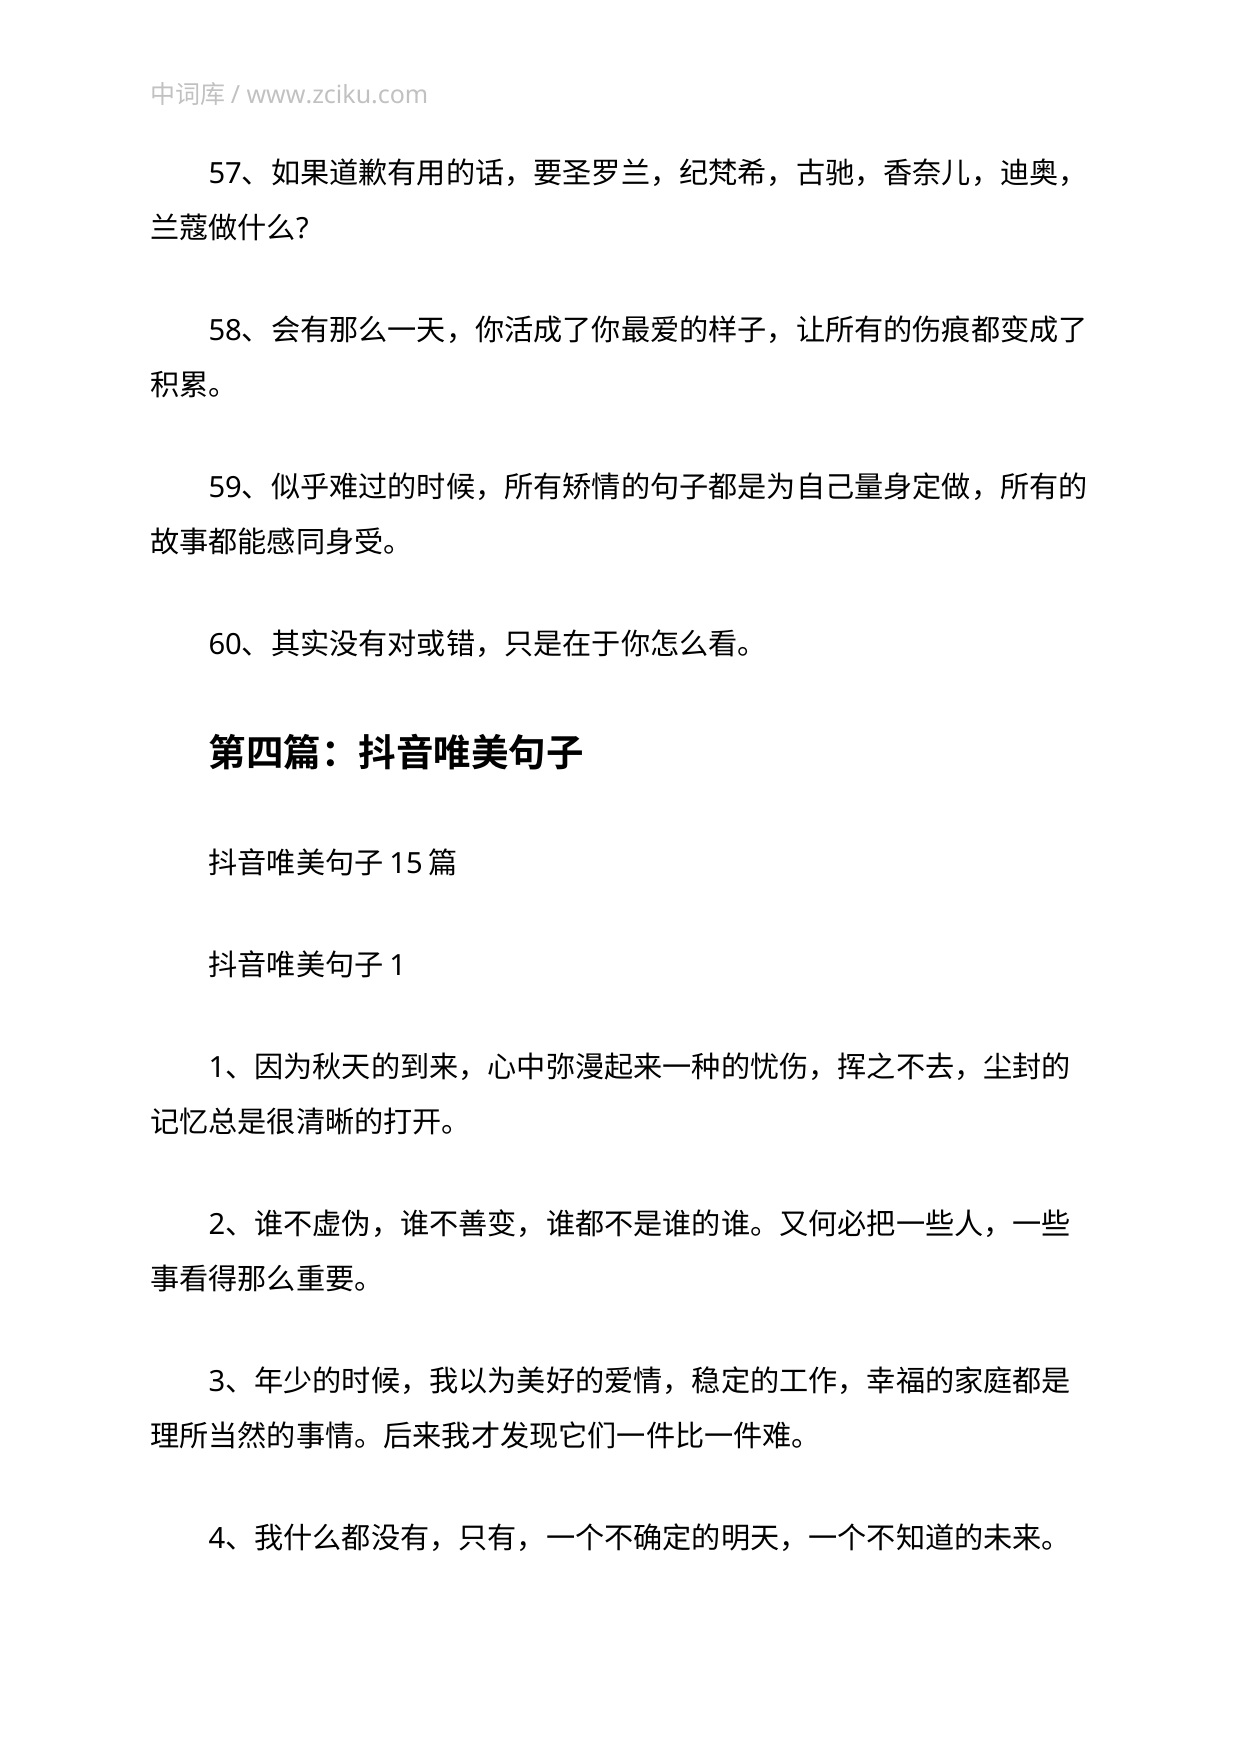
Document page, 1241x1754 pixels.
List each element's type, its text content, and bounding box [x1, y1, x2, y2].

text 3、年少的时候，我以为美好的爱情，稳定的工作，幸福的家庭都是理所当然的事情。后来我才发现它们一件比一件难。 [150, 1357, 1090, 1455]
text 58、会有那么一天，你活成了你最爱的样子，让所有的伤痕都变成了积累。 [150, 307, 1090, 404]
text 抖音唯美句子15篇 [150, 840, 1090, 882]
text 60、其实没有对或错，只是在于你怎么看。 [150, 621, 1090, 663]
text 4、我什么都没有，只有，一个不确定的明天，一个不知道的未来。 [150, 1514, 1090, 1557]
text 第四篇：抖音唯美句子 [150, 722, 1090, 777]
text 57、如果道歉有用的话，要圣罗兰，纪梵希，古驰，香奈儿，迪奥，兰蔻做什么? [150, 150, 1090, 247]
text 1、因为秋天的到来，心中弥漫起来一种的忧伤，挥之不去，尘封的记忆总是很清晰的打开。 [150, 1044, 1090, 1141]
text 2、谁不虚伪，谁不善变，谁都不是谁的谁。又何必把一些人，一些事看得那么重要。 [150, 1201, 1090, 1298]
text 抖音唯美句子1 [150, 942, 1090, 984]
text 59、似乎难过的时候，所有矫情的句子都是为自己量身定做，所有的故事都能感同身受。 [150, 464, 1090, 561]
